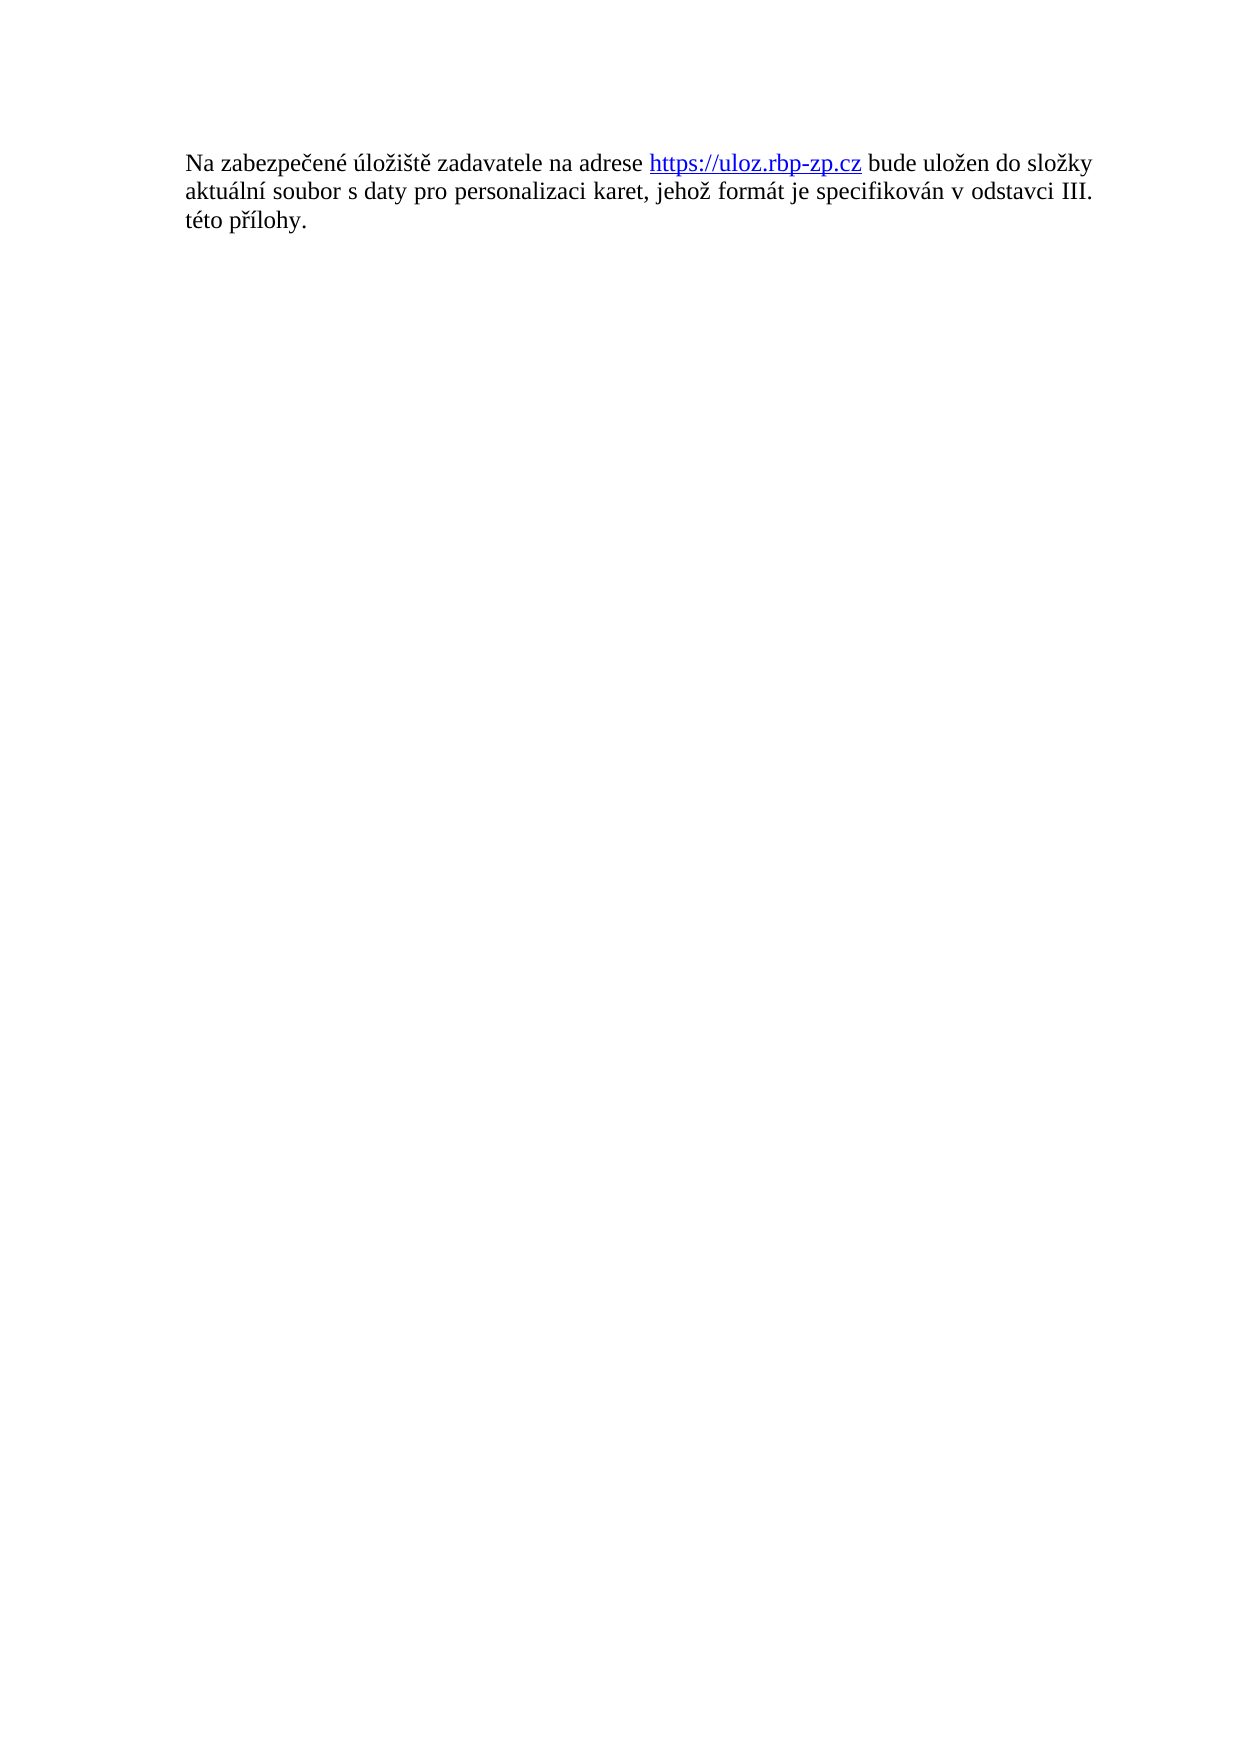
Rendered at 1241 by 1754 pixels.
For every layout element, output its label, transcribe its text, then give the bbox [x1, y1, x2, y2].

text Na zabezpečené úložiště zadavatele na adrese https://uloz.rbp-zp.cz bude uložen do složky aktuální soubor s daty pro personalizaci karet, jehož formát je specifikován v odstavci III. této přílohy. [185, 148, 1093, 234]
